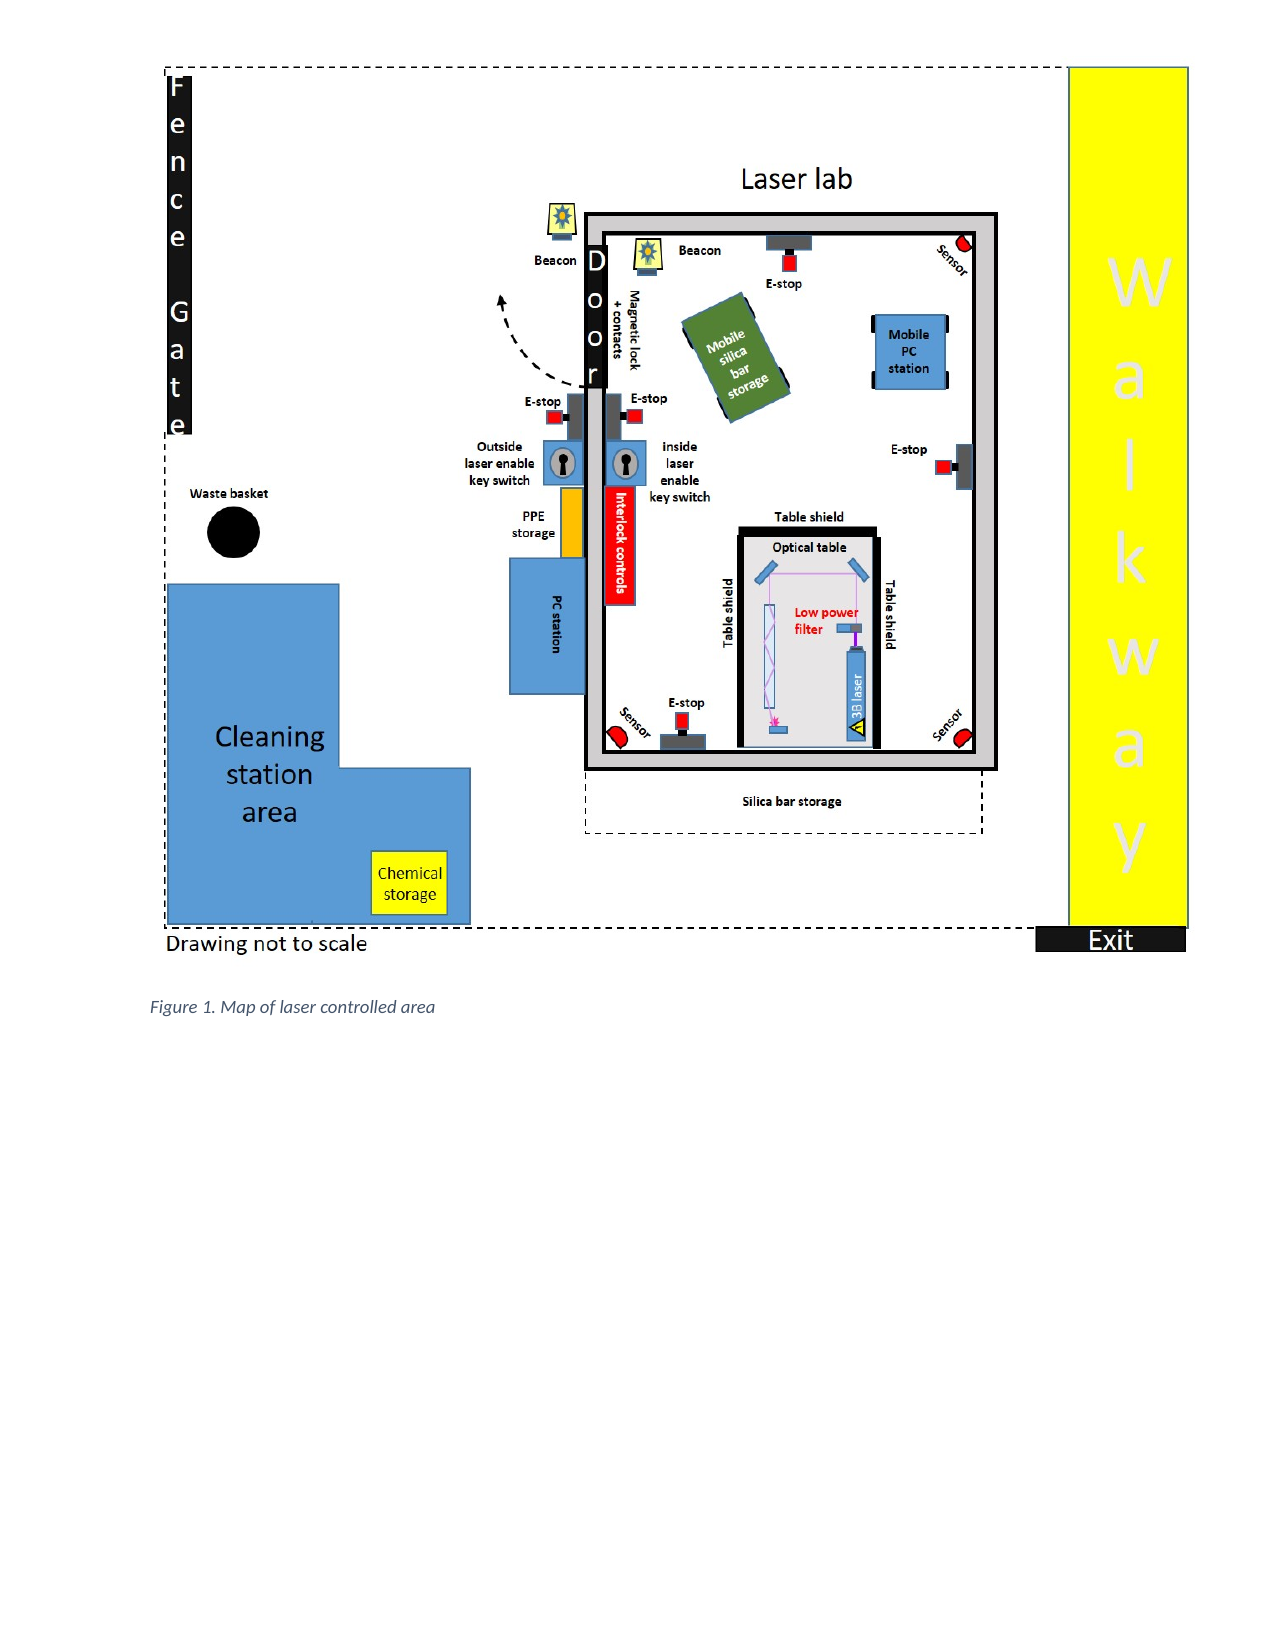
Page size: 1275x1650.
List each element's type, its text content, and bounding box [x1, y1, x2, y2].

picture [150, 56, 1219, 977]
